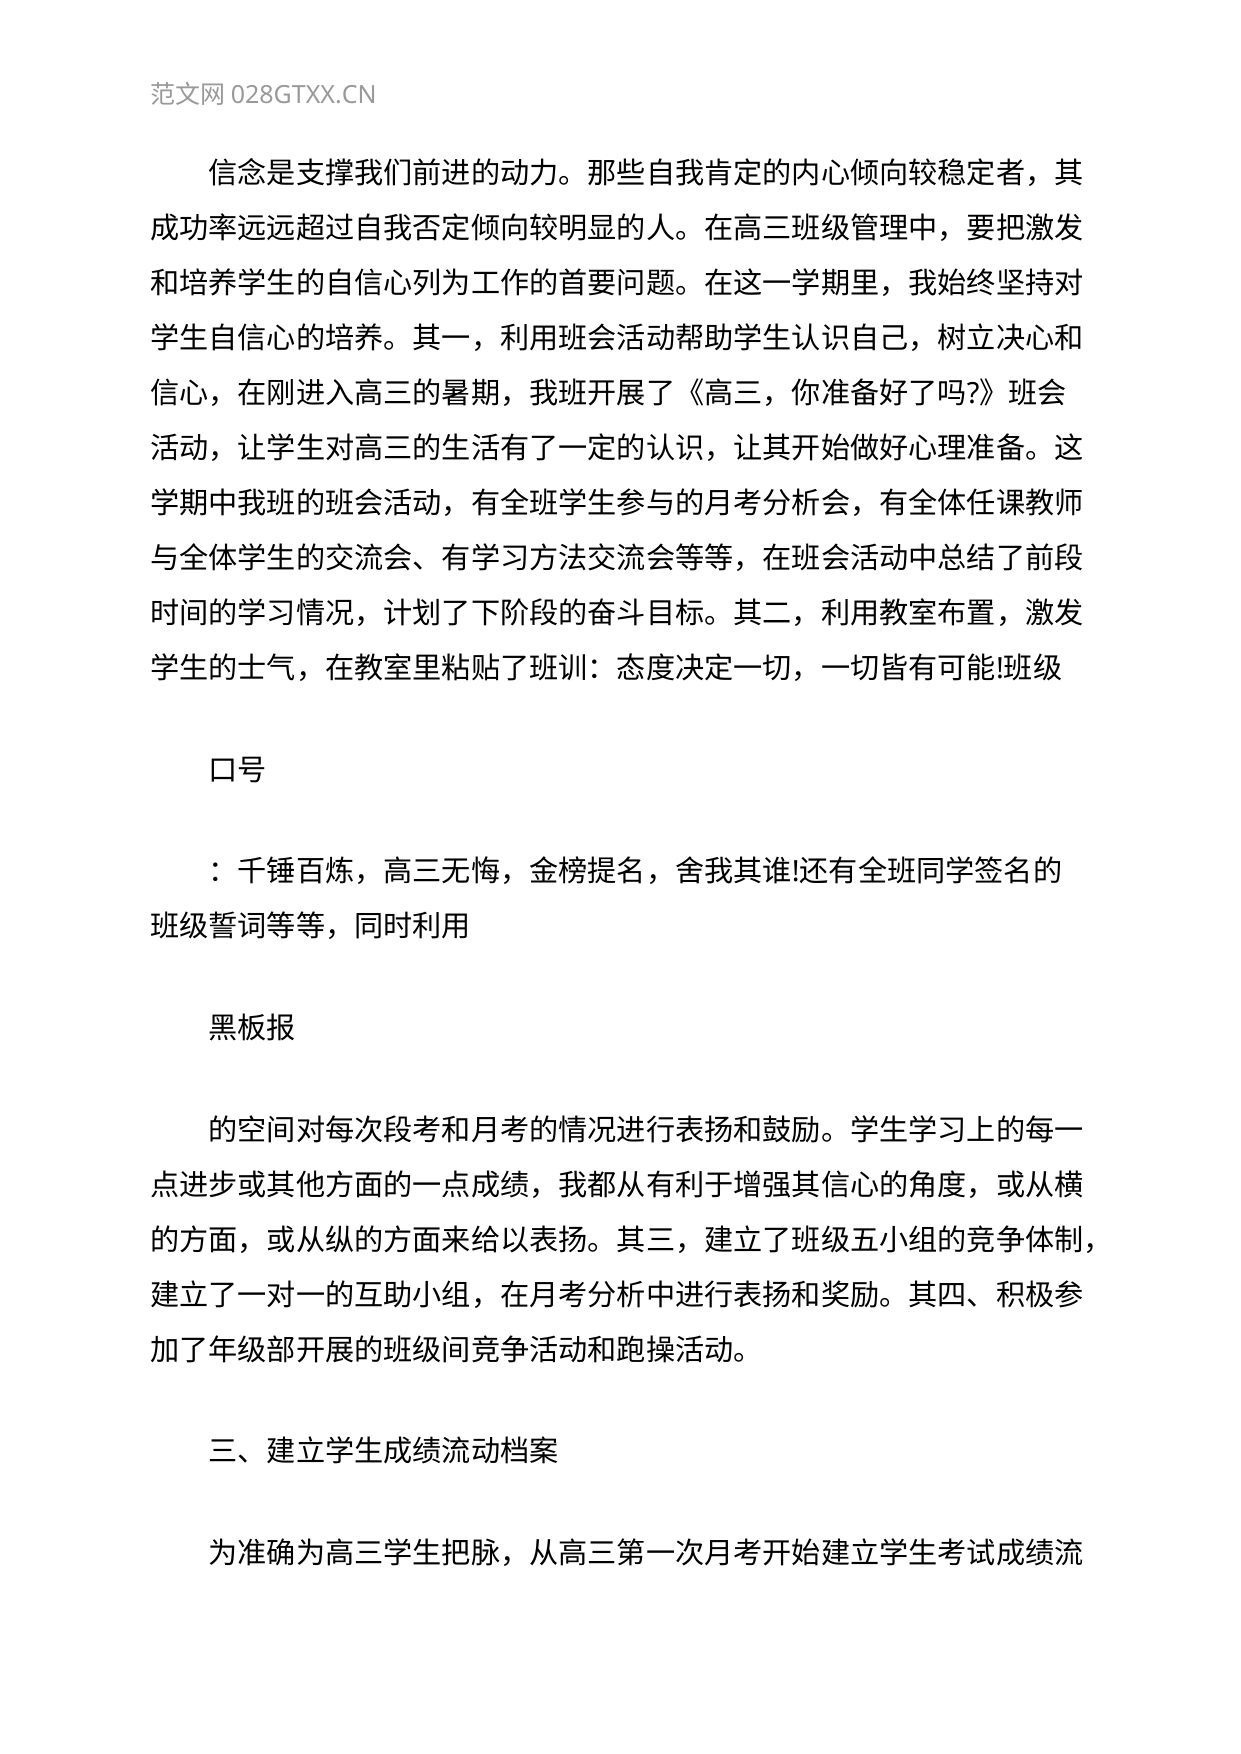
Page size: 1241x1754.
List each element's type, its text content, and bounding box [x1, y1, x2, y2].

text 的空间对每次段考和月考的情况进行表扬和鼓励。学生学习上的每一点进步或其他方面的一点成绩，我都从有利于增强其信心的角度，或从横的方面，或从纵的方面来给以表扬。其三，建立了班级五小组的竞争体制，建立了一对一的互助小组，在月考分析中进行表扬和奖励。其四、积极参加了年级部开展的班级间竞争活动和跑操活动。 [150, 1106, 1090, 1368]
text 三、建立学生成绩流动档案 [150, 1428, 1090, 1470]
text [150, 1529, 1090, 1572]
text 口号 [150, 746, 1090, 788]
text 信念是支撑我们前进的动力。那些自我肯定的内心倾向较稳定者，其成功率远远超过自我否定倾向较明显的人。在高三班级管理中，要把激发和培养学生的自信心列为工作的首要问题。在这一学期里，我始终坚持对学生自信心的培养。其一，利用班会活动帮助学生认识自己，树立决心和信心，在刚进入高三的暑期，我班开展了《高三，你准备好了吗?》班会活动，让学生对高三的生活有了一定的认识，让其开始做好心理准备。这学期中我班的班会活动，有全班学生参与的月考分析会，有全体任课教师与全体学生的交流会、有学习方法交流会等等，在班会活动中总结了前段时间的学习情况，计划了下阶段的奋斗目标。其二，利用教室布置，激发学生的士气，在教室里粘贴了班训：态度决定一切，一切皆有可能!班级 [150, 150, 1090, 687]
text 黑板报 [150, 1005, 1090, 1047]
text ：千锤百炼，高三无悔，金榜提名，舍我其谁!还有全班同学签名的班级誓词等等，同时利用 [150, 848, 1090, 945]
